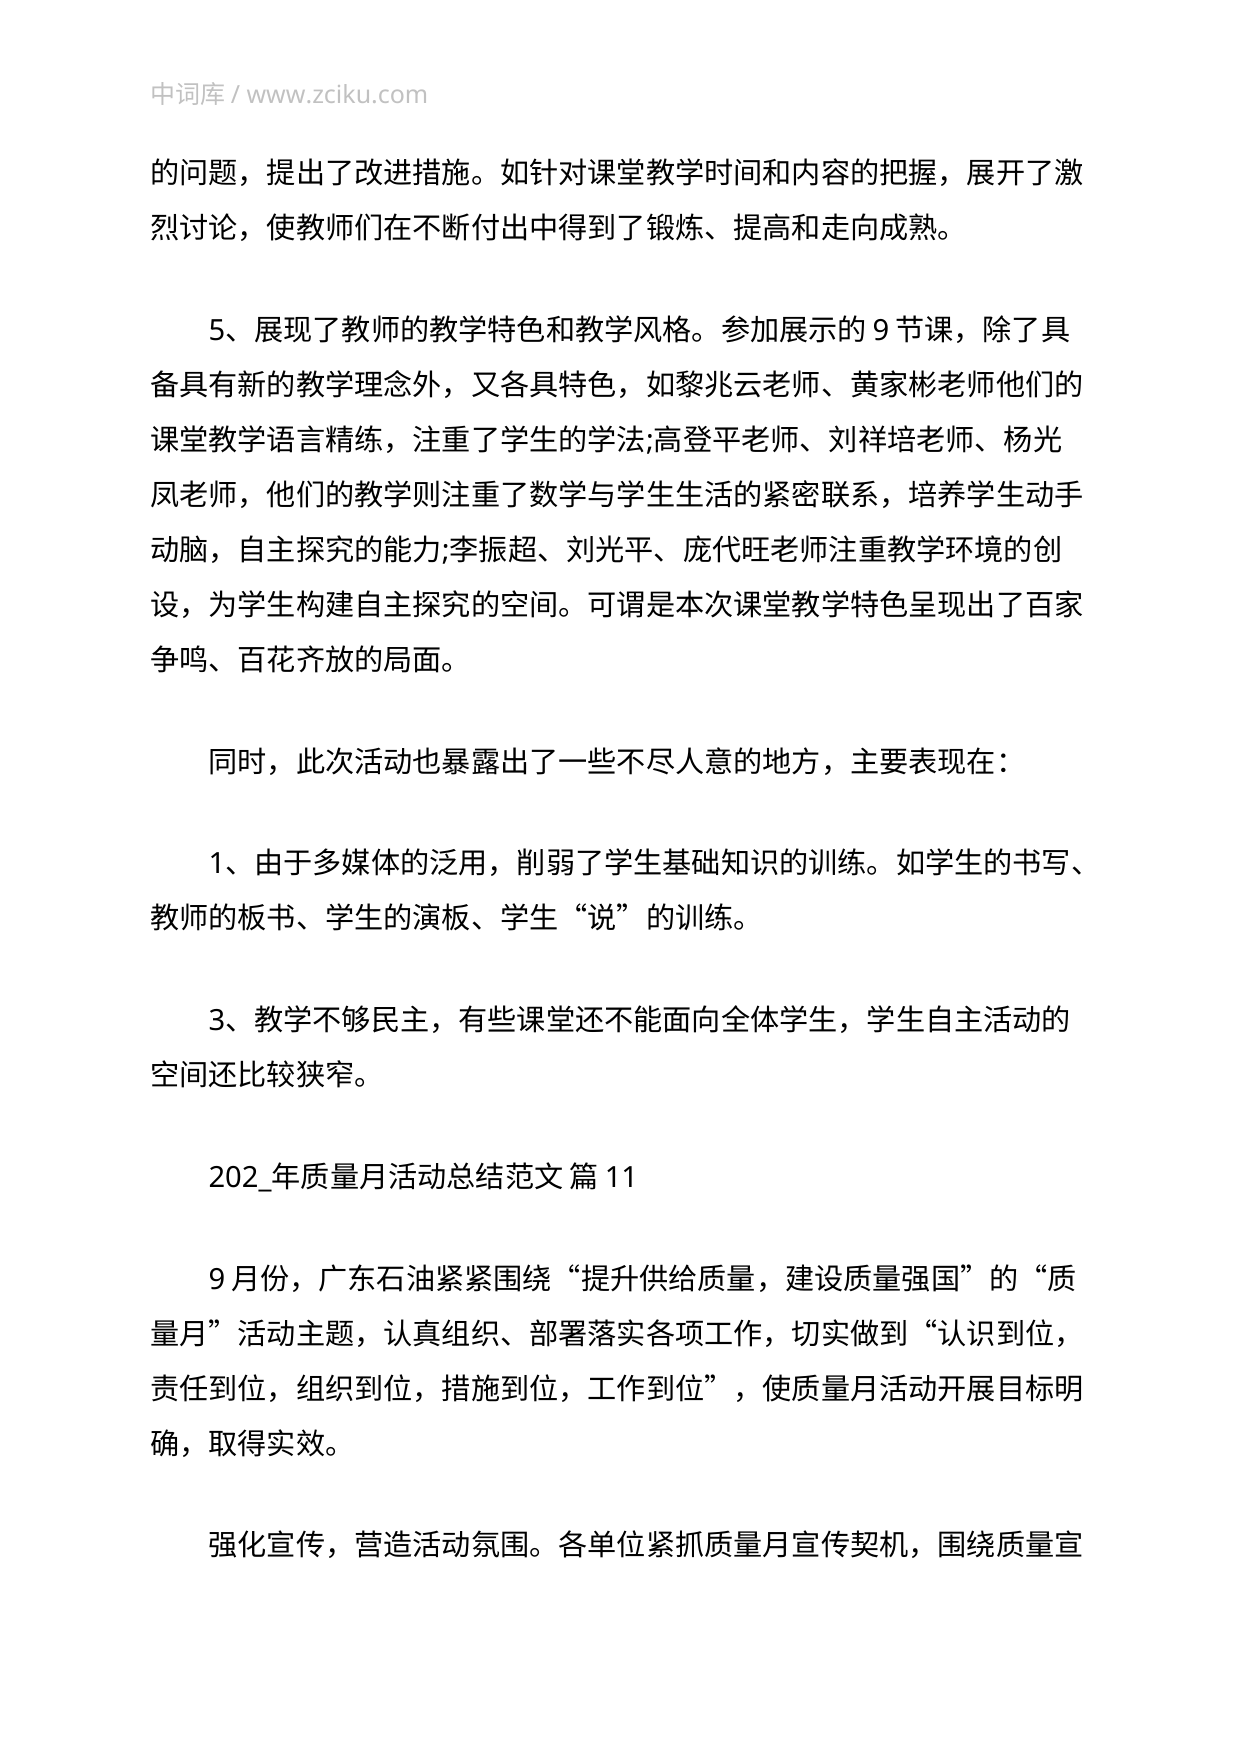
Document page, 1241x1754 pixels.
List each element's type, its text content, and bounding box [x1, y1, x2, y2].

text 1、由于多媒体的泛用，削弱了学生基础知识的训练。如学生的书写、教师的板书、学生的演板、学生“说”的训练。 [150, 840, 1090, 937]
text 同时，此次活动也暴露出了一些不尽人意的地方，主要表现在： [150, 738, 1090, 780]
text 5、展现了教师的教学特色和教学风格。参加展示的9节课，除了具备具有新的教学理念外，又各具特色，如黎兆云老师、黄家彬老师他们的课堂教学语言精练，注重了学生的学法;高登平老师、刘祥培老师、杨光凤老师，他们的教学则注重了数学与学生生活的紧密联系，培养学生动手动脑，自主探究的能力;李振超、刘光平、庞代旺老师注重教学环境的创设，为学生构建自主探究的空间。可谓是本次课堂教学特色呈现出了百家争鸣、百花齐放的局面。 [150, 307, 1090, 679]
text 9月份，广东石油紧紧围绕“提升供给质量，建设质量强国”的“质量月”活动主题，认真组织、部署落实各项工作，切实做到“认识到位，责任到位，组织到位，措施到位，工作到位”，使质量月活动开展目标明确，取得实效。 [150, 1255, 1090, 1462]
text 202_年质量月活动总结范文 篇11 [150, 1153, 1090, 1196]
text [150, 1522, 1090, 1564]
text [150, 150, 1090, 247]
text 3、教学不够民主，有些课堂还不能面向全体学生，学生自主活动的空间还比较狭窄。 [150, 997, 1090, 1094]
